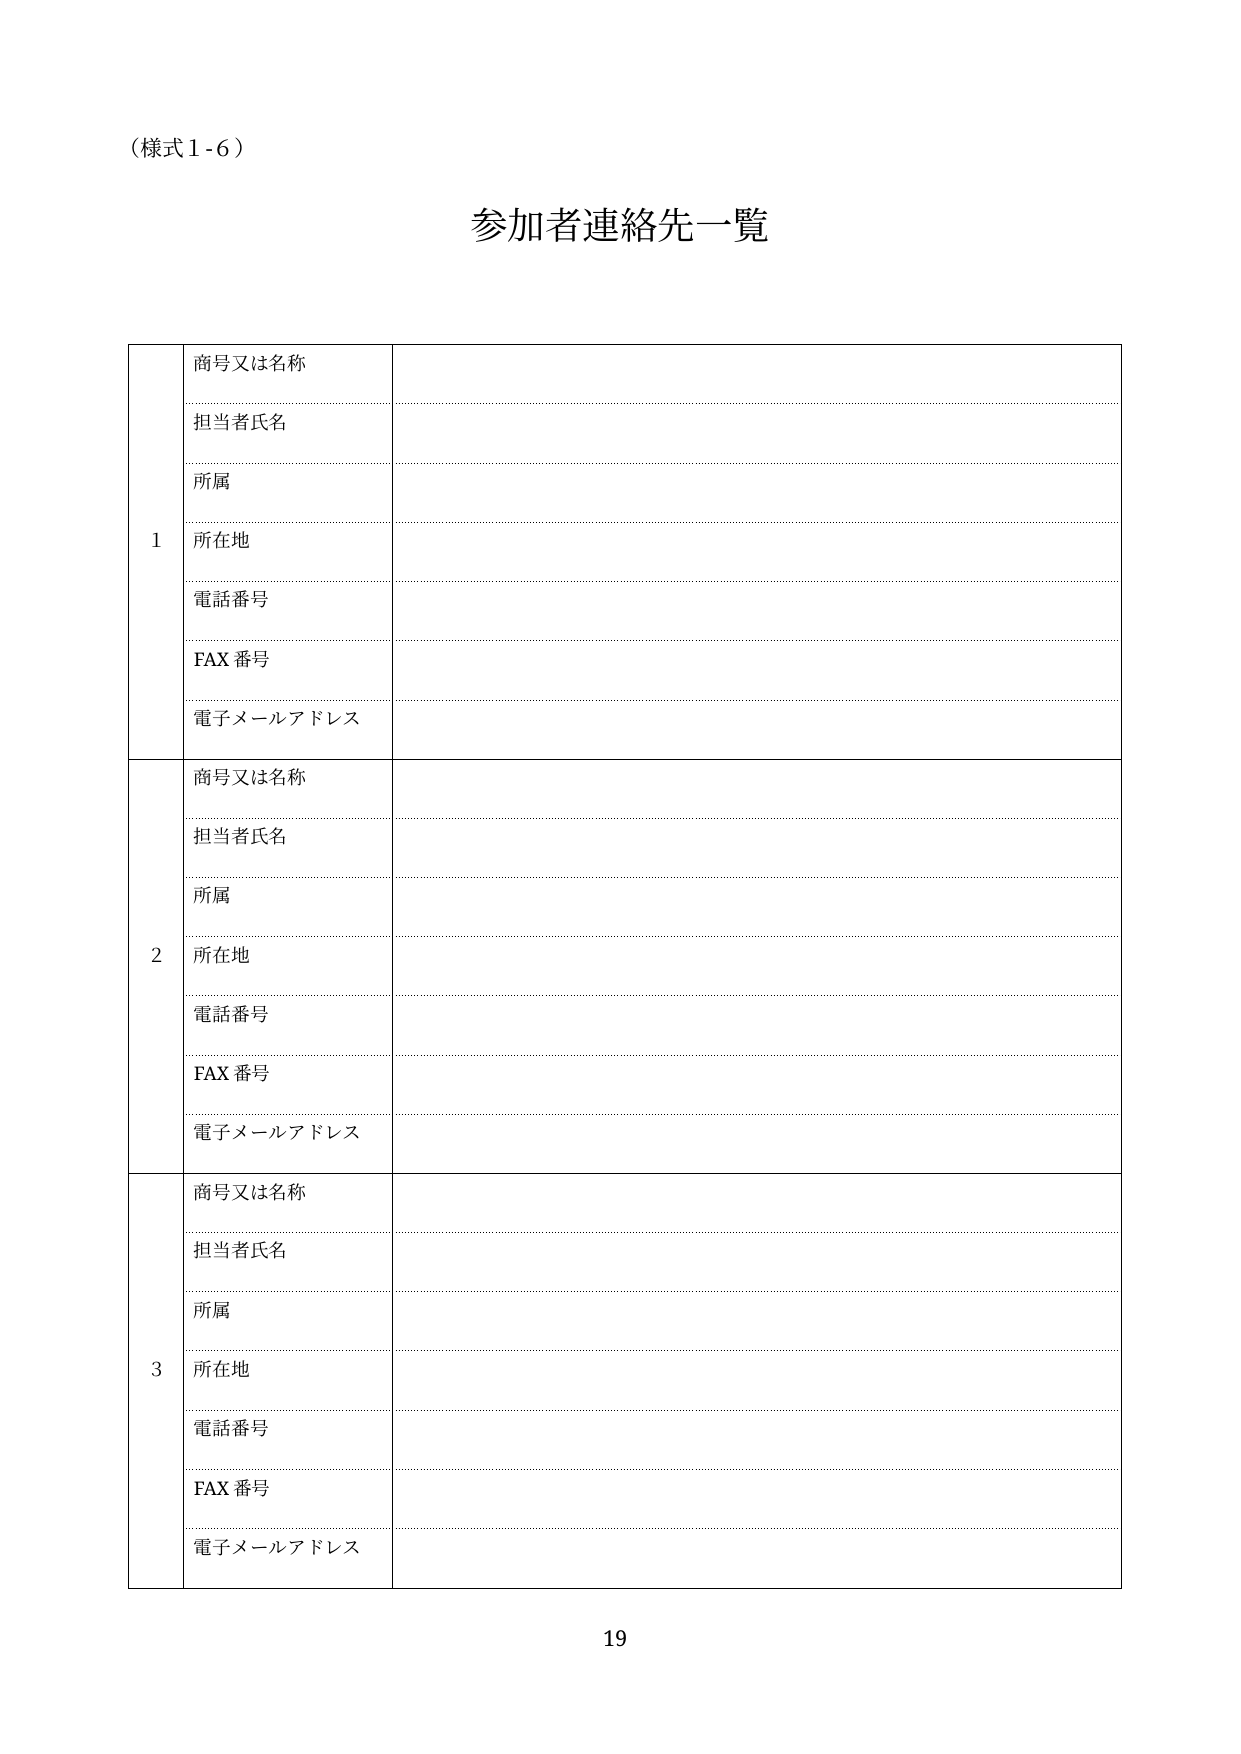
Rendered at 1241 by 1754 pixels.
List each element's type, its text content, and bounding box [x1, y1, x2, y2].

table_cell [393, 403, 1121, 462]
table_cell [393, 640, 1121, 699]
table_cell [393, 1291, 1121, 1350]
table_cell 所在地 [184, 936, 392, 995]
table_cell [393, 936, 1121, 995]
table_cell 電話番号 [184, 995, 392, 1054]
table_cell 商号又は名称 [184, 1174, 392, 1232]
table_cell [393, 1528, 1121, 1587]
table_cell [393, 1174, 1121, 1232]
text （様式１-６） [118, 130, 1122, 164]
table_cell 商号又は名称 [184, 760, 392, 817]
table_cell [393, 818, 1121, 877]
table_header １ [129, 345, 183, 759]
table_cell FAX番号 [184, 640, 392, 699]
table_cell 所属 [184, 1291, 392, 1350]
table_cell 所属 [184, 877, 392, 936]
text 参加者連絡先一覧 [118, 189, 1122, 257]
table_cell [393, 995, 1121, 1054]
table_cell 電子メールアドレス [184, 1528, 392, 1587]
table_cell [393, 581, 1121, 640]
table_cell 所在地 [184, 522, 392, 581]
table_cell [393, 1232, 1121, 1291]
table_cell 担当者氏名 [184, 818, 392, 877]
table_cell 電話番号 [184, 581, 392, 640]
table_cell ３ [129, 1174, 183, 1587]
table_cell 担当者氏名 [184, 403, 392, 462]
table_cell 所属 [184, 463, 392, 522]
table_cell 電子メールアドレス [184, 700, 392, 759]
table_cell [393, 760, 1121, 817]
table_cell [393, 1350, 1121, 1410]
table_cell [393, 1114, 1121, 1173]
table_cell [393, 1055, 1121, 1114]
table_header [393, 345, 1121, 403]
table_cell [393, 700, 1121, 759]
table_cell FAX番号 [184, 1055, 392, 1114]
table_cell 電話番号 [184, 1410, 392, 1469]
table_cell [393, 877, 1121, 936]
table_cell [393, 463, 1121, 522]
table_cell FAX番号 [184, 1469, 392, 1528]
table_cell 担当者氏名 [184, 1232, 392, 1291]
table_cell 電子メールアドレス [184, 1114, 392, 1173]
table_cell [393, 522, 1121, 581]
table_cell [393, 1469, 1121, 1528]
table_header 商号又は名称 [184, 345, 392, 403]
table_cell [393, 1410, 1121, 1469]
table_cell ２ [129, 760, 183, 1173]
table_cell 所在地 [184, 1350, 392, 1410]
